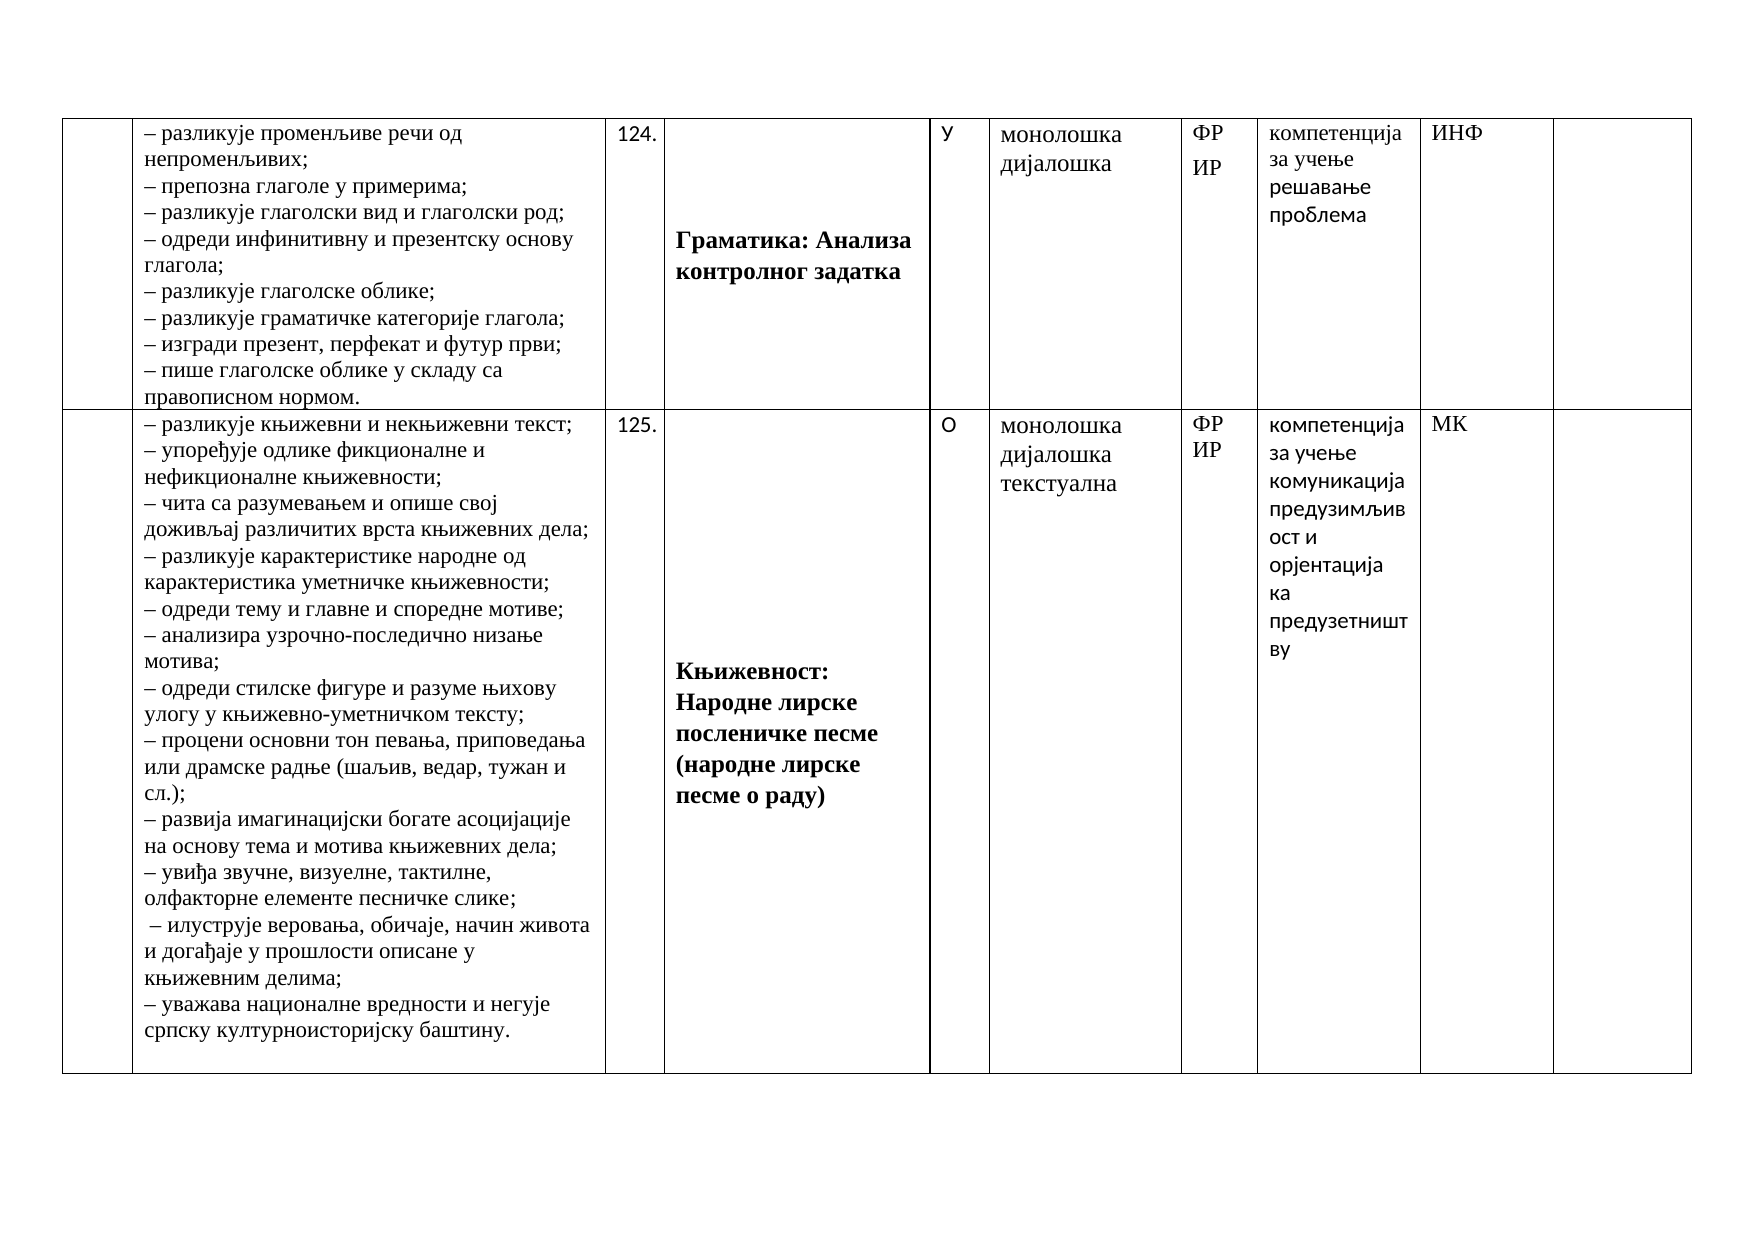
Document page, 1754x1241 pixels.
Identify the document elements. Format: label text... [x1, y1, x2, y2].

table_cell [133, 119, 605, 409]
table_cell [990, 410, 1181, 1073]
table_cell 124. [606, 119, 664, 409]
table_cell [63, 410, 132, 1073]
table_cell ФР ИР [1182, 410, 1257, 1073]
table_cell [1554, 410, 1691, 1073]
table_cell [665, 410, 929, 1073]
table_cell ФР ИР [1182, 119, 1257, 409]
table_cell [1258, 119, 1420, 409]
table_cell [63, 119, 132, 409]
table_cell У [931, 119, 989, 409]
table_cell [1258, 410, 1420, 1073]
table_cell Граматика: Анализа контролног задатка [665, 119, 929, 409]
table_cell О [931, 410, 989, 1073]
table_cell – разликује књижевни и некњижевни текст; – упоређује одлике фикционалне и нефикционалне књижевности; – чита са разумевањем и опише свој доживљај различитих врста књижевних дела; – разликује карактеристике народне од карактеристика уметничке књижевности; – одреди тему и главне и споредне мотиве; – анализира узрочно-последично низање мотива; – одреди стилске фигуре и разуме њихову улогу у књижевно-уметничком тексту; – процени основни тон певања, приповедања или драмске радње (шаљив, ведар, тужан и сл.); – развија имагинацијски богате асоцијације на основу тема и мотива књижевних дела; – увиђа звучне, визуелне, тактилне, олфакторне елементе песничке слике; – илуструје веровања, обичаје, начин живота и догађаје у прошлости описане у књижевним делима; – уважава националне вредности и негује српску културноисторијску баштину. [133, 410, 605, 1073]
table_cell ИНФ [1421, 119, 1553, 409]
table_cell [1554, 119, 1691, 409]
table_cell монолошка дијалошка [990, 119, 1181, 409]
table_cell МК [1421, 410, 1553, 1073]
table_cell 125. [606, 410, 664, 1073]
